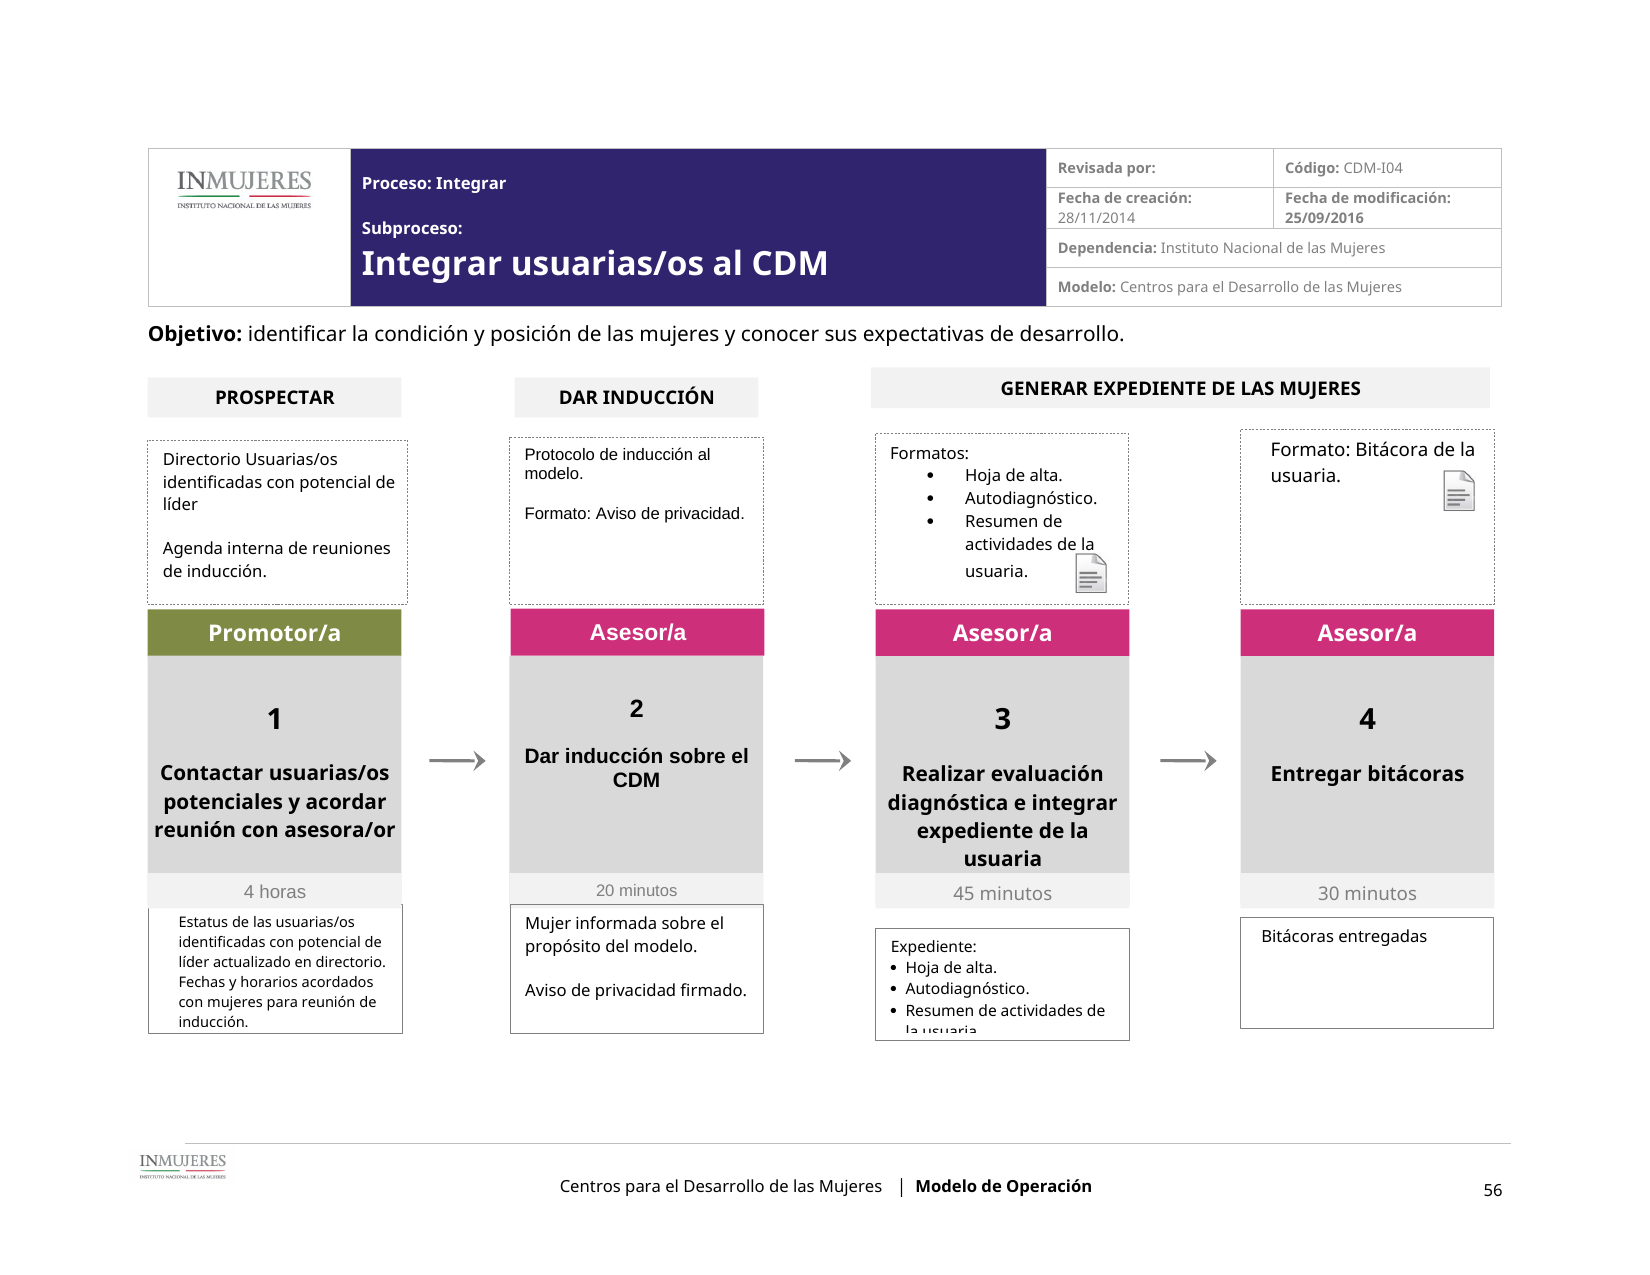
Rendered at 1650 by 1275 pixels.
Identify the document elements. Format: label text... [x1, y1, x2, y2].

picture [1442, 470, 1477, 512]
table_cell Fecha de creación: 28/11/2014 [1047, 188, 1273, 228]
picture [128, 1147, 237, 1185]
table_header Proceso: Integrar Subproceso: Integrar usuarias/os al CDM [351, 149, 1046, 306]
table_header Revisada por: [1047, 149, 1273, 187]
table_cell Fecha de modificación: 25/09/2016 [1274, 188, 1501, 228]
picture [159, 159, 329, 218]
table_header Código: CDM-I04 [1274, 149, 1501, 187]
picture [1074, 552, 1109, 594]
table_header [149, 149, 350, 306]
table_cell Modelo: Centros para el Desarrollo de las Mujeres [1047, 268, 1501, 306]
table_cell Dependencia: Instituto Nacional de las Mujeres [1047, 229, 1501, 267]
text Objetivo: identificar la condición y posición de las mujeres y conocer sus expectativas de desarrollo. [148, 319, 1502, 348]
